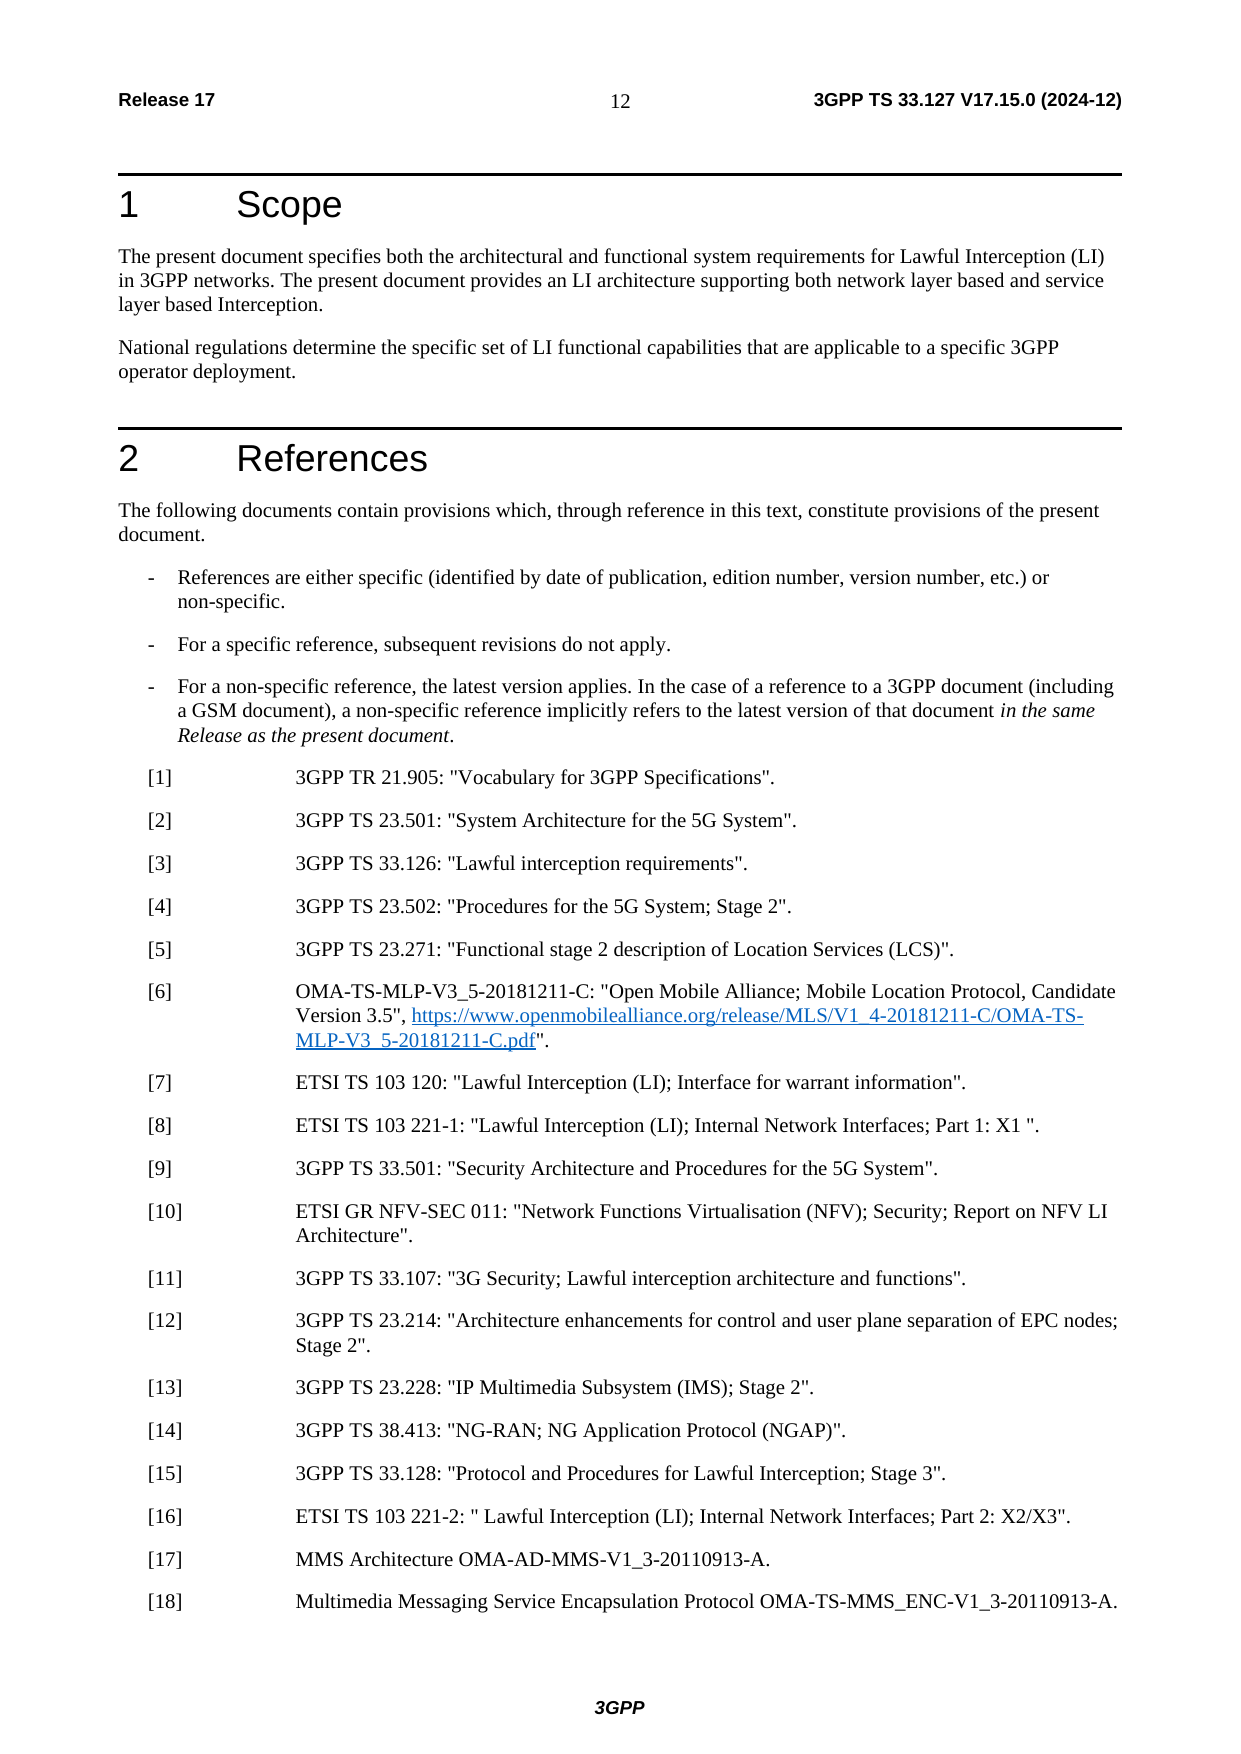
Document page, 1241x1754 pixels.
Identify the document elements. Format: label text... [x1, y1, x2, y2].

text [11] 3GPP TS 33.107: "3G Security; Lawful interception architecture and functions". [148, 1266, 1122, 1290]
text [8] ETSI TS 103 221-1: "Lawful Interception (LI); Internal Network Interfaces; Part 1: X1 ". [148, 1113, 1122, 1137]
text - References are either specific (identified by date of publication, edition number, version number, etc.) or non-specific. [148, 565, 1122, 613]
text [6] OMA-TS-MLP-V3_5-20181211-C: "Open Mobile Alliance; Mobile Location Protocol, Candidate Version 3.5", https://www.openmobilealliance.org/release/MLS/V1_4-20181211-C/OMA-TS-MLP-V3_5-20181211-C.pdf". [148, 979, 1122, 1052]
text [1] 3GPP TR 21.905: "Vocabulary for 3GPP Specifications". [148, 765, 1122, 789]
text [5] 3GPP TS 23.271: "Functional stage 2 description of Location Services (LCS)". [148, 937, 1122, 961]
text [12] 3GPP TS 23.214: "Architecture enhancements for control and user plane separation of EPC nodes; Stage 2". [148, 1308, 1122, 1357]
text [9] 3GPP TS 33.501: "Security Architecture and Procedures for the 5G System". [148, 1156, 1122, 1180]
text [15] 3GPP TS 33.128: "Protocol and Procedures for Lawful Interception; Stage 3". [148, 1461, 1122, 1485]
text [18] Multimedia Messaging Service Encapsulation Protocol OMA-TS-MMS_ENC-V1_3-20110913-A. [148, 1589, 1122, 1613]
text [10] ETSI GR NFV-SEC 011: "Network Functions Virtualisation (NFV); Security; Report on NFV LI Architecture". [148, 1199, 1122, 1247]
text [2] 3GPP TS 23.501: "System Architecture for the 5G System". [148, 808, 1122, 832]
text The following documents contain provisions which, through reference in this text, constitute provisions of the present document. [118, 498, 1122, 546]
subtitle 2 References [118, 430, 1122, 479]
text [7] ETSI TS 103 120: "Lawful Interception (LI); Interface for warrant information". [148, 1070, 1122, 1094]
text - For a non-specific reference, the latest version applies. In the case of a reference to a 3GPP document (including a GSM document), a non-specific reference implicitly refers to the latest version of that document in the same Release as the present document. [148, 674, 1122, 747]
text National regulations determine the specific set of LI functional capabilities that are applicable to a specific 3GPP operator deployment. [118, 335, 1122, 383]
text - For a specific reference, subsequent revisions do not apply. [148, 632, 1122, 656]
text [14] 3GPP TS 38.413: "NG-RAN; NG Application Protocol (NGAP)". [148, 1418, 1122, 1442]
text [17] MMS Architecture OMA-AD-MMS-V1_3-20110913-A. [148, 1547, 1122, 1571]
text [3] 3GPP TS 33.126: "Lawful interception requirements". [148, 851, 1122, 875]
text [16] ETSI TS 103 221-2: " Lawful Interception (LI); Internal Network Interfaces; Part 2: X2/X3". [148, 1504, 1122, 1528]
text The present document specifies both the architectural and functional system requirements for Lawful Interception (LI) in 3GPP networks. The present document provides an LI architecture supporting both network layer based and service layer based Interception. [118, 244, 1122, 316]
text [13] 3GPP TS 23.228: "IP Multimedia Subsystem (IMS); Stage 2". [148, 1375, 1122, 1399]
text [4] 3GPP TS 23.502: "Procedures for the 5G System; Stage 2". [148, 894, 1122, 918]
subtitle 1 Scope [118, 176, 1122, 225]
